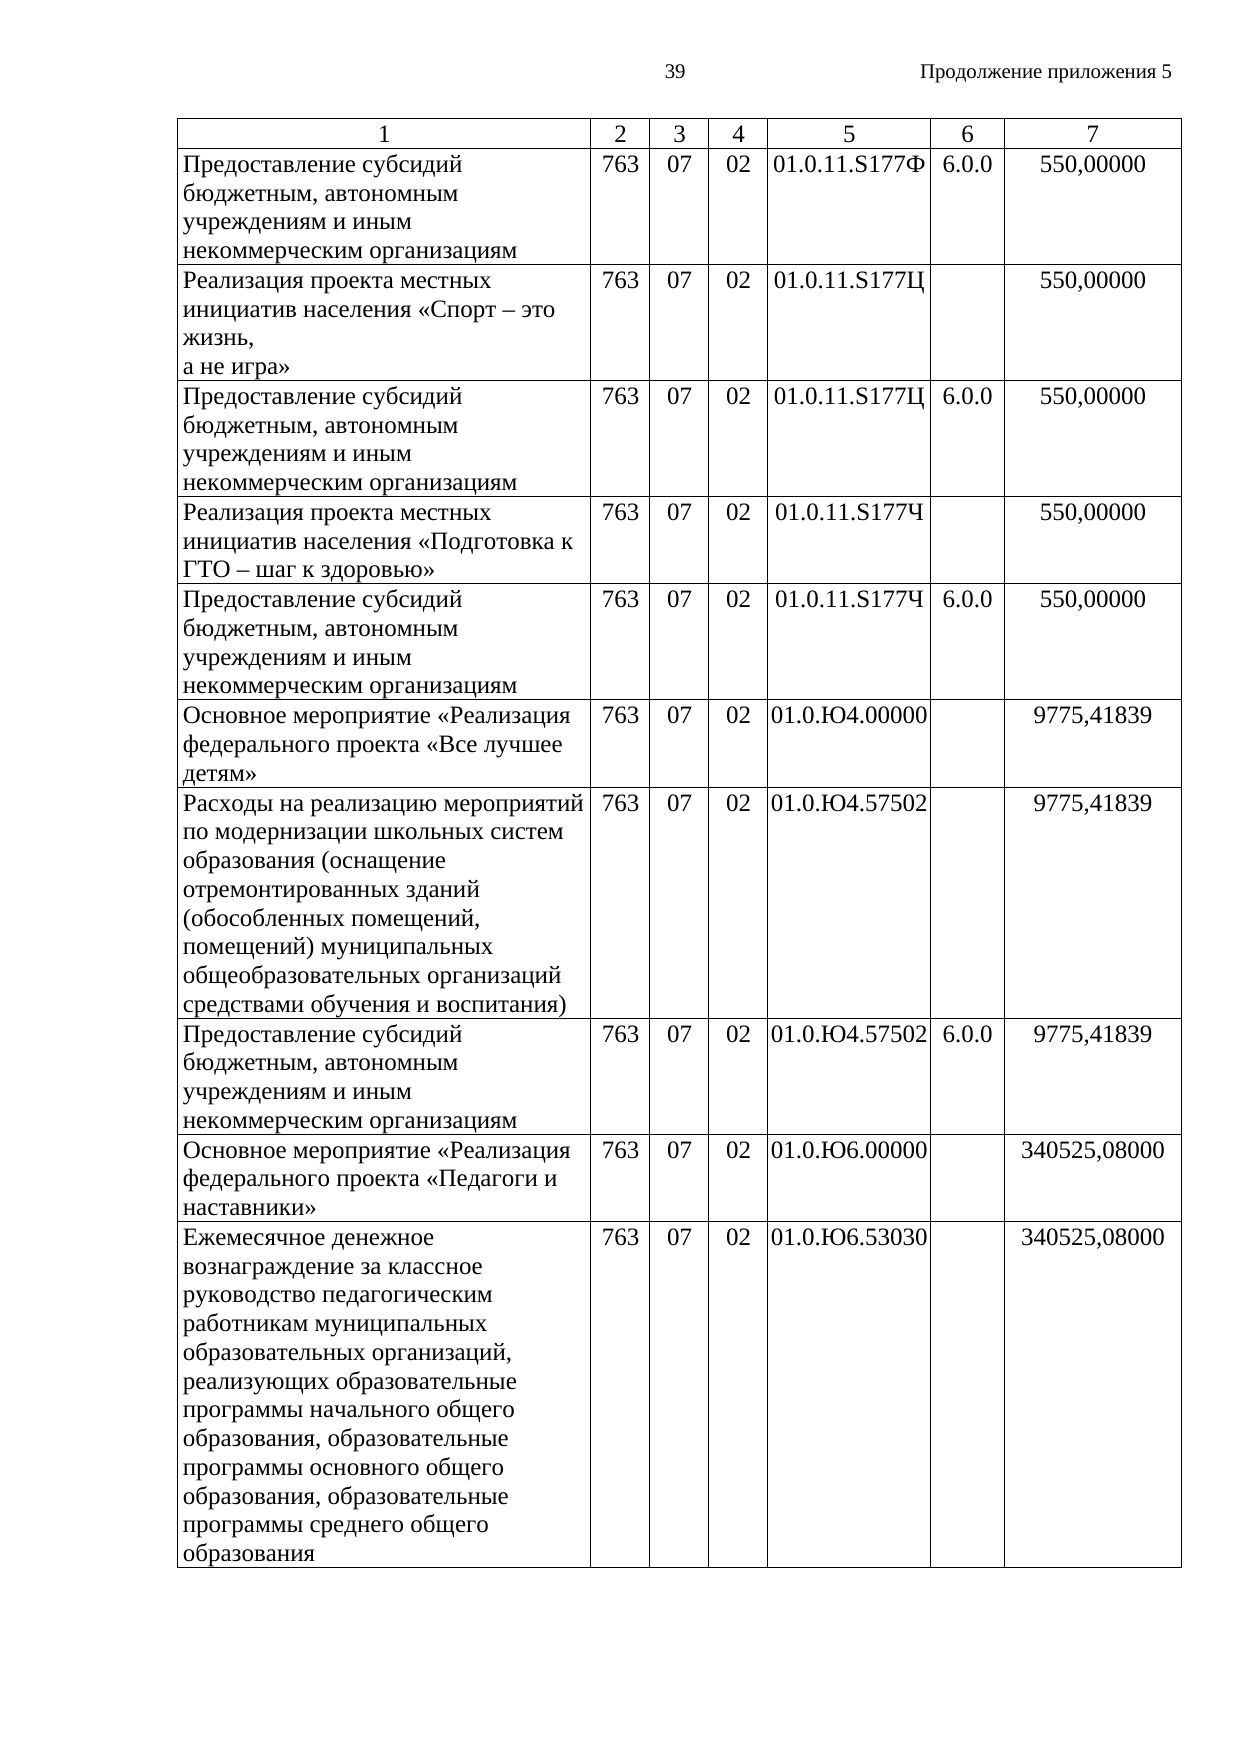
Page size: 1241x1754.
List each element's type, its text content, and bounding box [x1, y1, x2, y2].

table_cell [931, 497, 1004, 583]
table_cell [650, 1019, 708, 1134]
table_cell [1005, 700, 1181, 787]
table_header 4 [709, 119, 767, 148]
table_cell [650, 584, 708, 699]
table_header 2 [591, 119, 649, 148]
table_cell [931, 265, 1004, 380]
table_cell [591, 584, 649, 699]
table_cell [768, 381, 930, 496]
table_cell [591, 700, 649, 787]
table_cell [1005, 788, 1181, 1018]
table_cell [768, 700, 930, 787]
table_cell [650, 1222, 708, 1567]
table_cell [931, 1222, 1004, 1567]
table_header 6 [931, 119, 1004, 148]
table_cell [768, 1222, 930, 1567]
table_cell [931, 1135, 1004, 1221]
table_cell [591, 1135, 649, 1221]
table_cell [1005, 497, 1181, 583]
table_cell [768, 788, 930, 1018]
table_header 5 [768, 119, 930, 148]
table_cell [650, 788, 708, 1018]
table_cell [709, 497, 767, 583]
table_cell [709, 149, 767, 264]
table_header 7 [1005, 119, 1181, 148]
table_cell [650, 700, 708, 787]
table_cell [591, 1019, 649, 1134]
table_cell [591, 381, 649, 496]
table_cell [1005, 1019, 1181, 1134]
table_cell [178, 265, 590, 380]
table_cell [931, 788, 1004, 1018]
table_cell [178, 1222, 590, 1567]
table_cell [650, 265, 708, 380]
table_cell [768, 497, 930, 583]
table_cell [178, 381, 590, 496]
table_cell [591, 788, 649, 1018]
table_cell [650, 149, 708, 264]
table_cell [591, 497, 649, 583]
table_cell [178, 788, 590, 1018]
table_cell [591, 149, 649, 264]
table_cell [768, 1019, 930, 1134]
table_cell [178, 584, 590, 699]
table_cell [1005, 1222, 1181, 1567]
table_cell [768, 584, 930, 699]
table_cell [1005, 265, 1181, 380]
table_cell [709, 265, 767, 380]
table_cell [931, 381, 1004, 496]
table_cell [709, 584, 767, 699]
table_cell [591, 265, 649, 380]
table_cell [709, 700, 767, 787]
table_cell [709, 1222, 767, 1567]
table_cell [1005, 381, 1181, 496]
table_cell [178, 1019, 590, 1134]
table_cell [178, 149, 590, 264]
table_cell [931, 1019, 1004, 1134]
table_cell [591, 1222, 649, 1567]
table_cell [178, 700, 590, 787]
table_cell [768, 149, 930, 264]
table_header 1 [178, 119, 590, 148]
table_header 3 [650, 119, 708, 148]
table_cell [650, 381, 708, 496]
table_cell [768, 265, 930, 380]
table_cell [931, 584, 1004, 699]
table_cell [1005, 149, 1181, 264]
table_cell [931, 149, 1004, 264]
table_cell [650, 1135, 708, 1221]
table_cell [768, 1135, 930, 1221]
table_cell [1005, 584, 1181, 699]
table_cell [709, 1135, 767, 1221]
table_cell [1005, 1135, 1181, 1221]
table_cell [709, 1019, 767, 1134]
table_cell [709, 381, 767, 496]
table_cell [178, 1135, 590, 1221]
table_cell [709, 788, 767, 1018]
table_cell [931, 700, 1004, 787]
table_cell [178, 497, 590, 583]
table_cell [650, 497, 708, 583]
